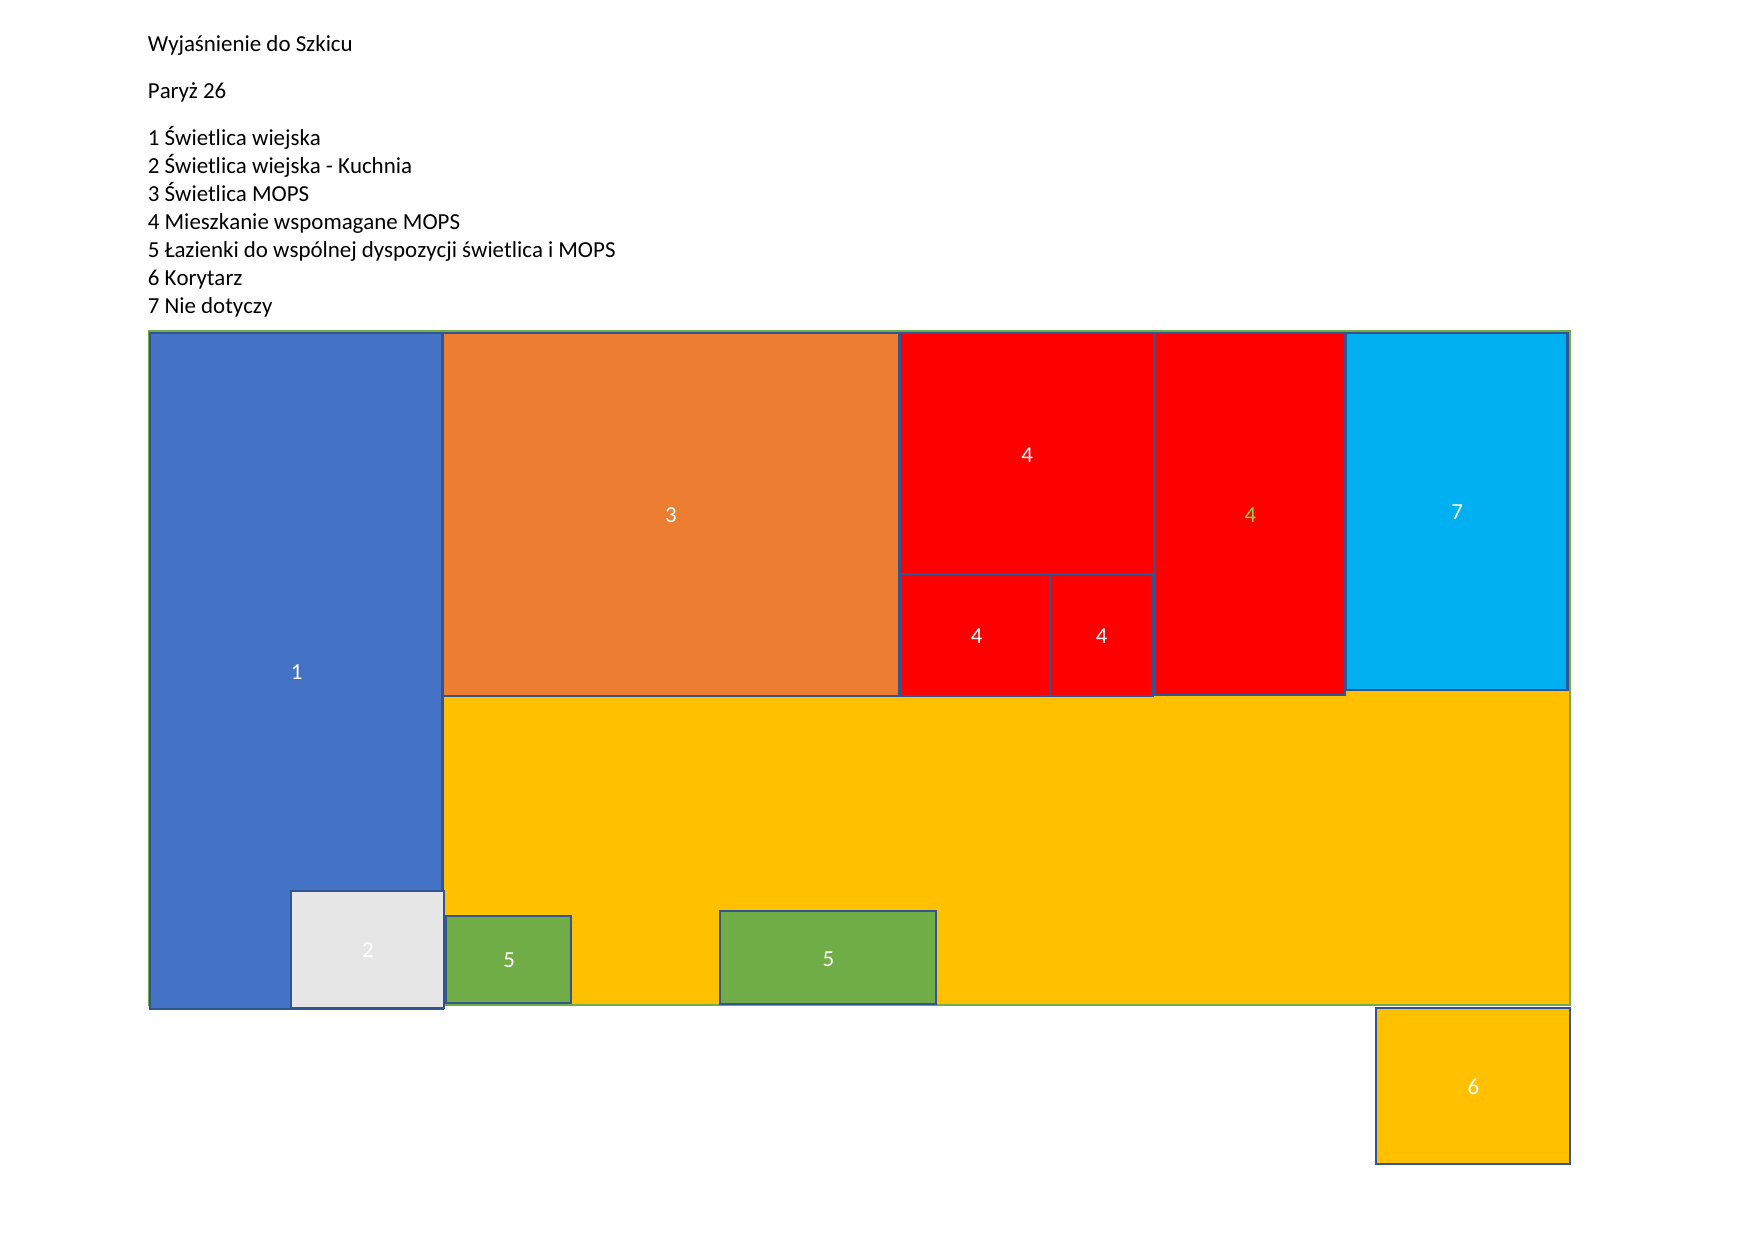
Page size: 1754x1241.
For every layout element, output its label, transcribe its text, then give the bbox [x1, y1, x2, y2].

text 5 Łazienki do wspólnej dyspozycji świetlica i MOPS [148, 235, 1606, 263]
text 3 Świetlica MOPS [148, 179, 1606, 207]
text 2 Świetlica wiejska - Kuchnia [148, 151, 1606, 179]
text 4 Mieszkanie wspomagane MOPS [148, 207, 1606, 235]
text Paryż 26 [148, 76, 1606, 104]
text 6 Korytarz [148, 263, 1606, 291]
text Wyjaśnienie do Szkicu [148, 29, 1606, 58]
text 7 Nie dotyczy [148, 291, 1606, 319]
text 1 Świetlica wiejska [148, 123, 1606, 151]
